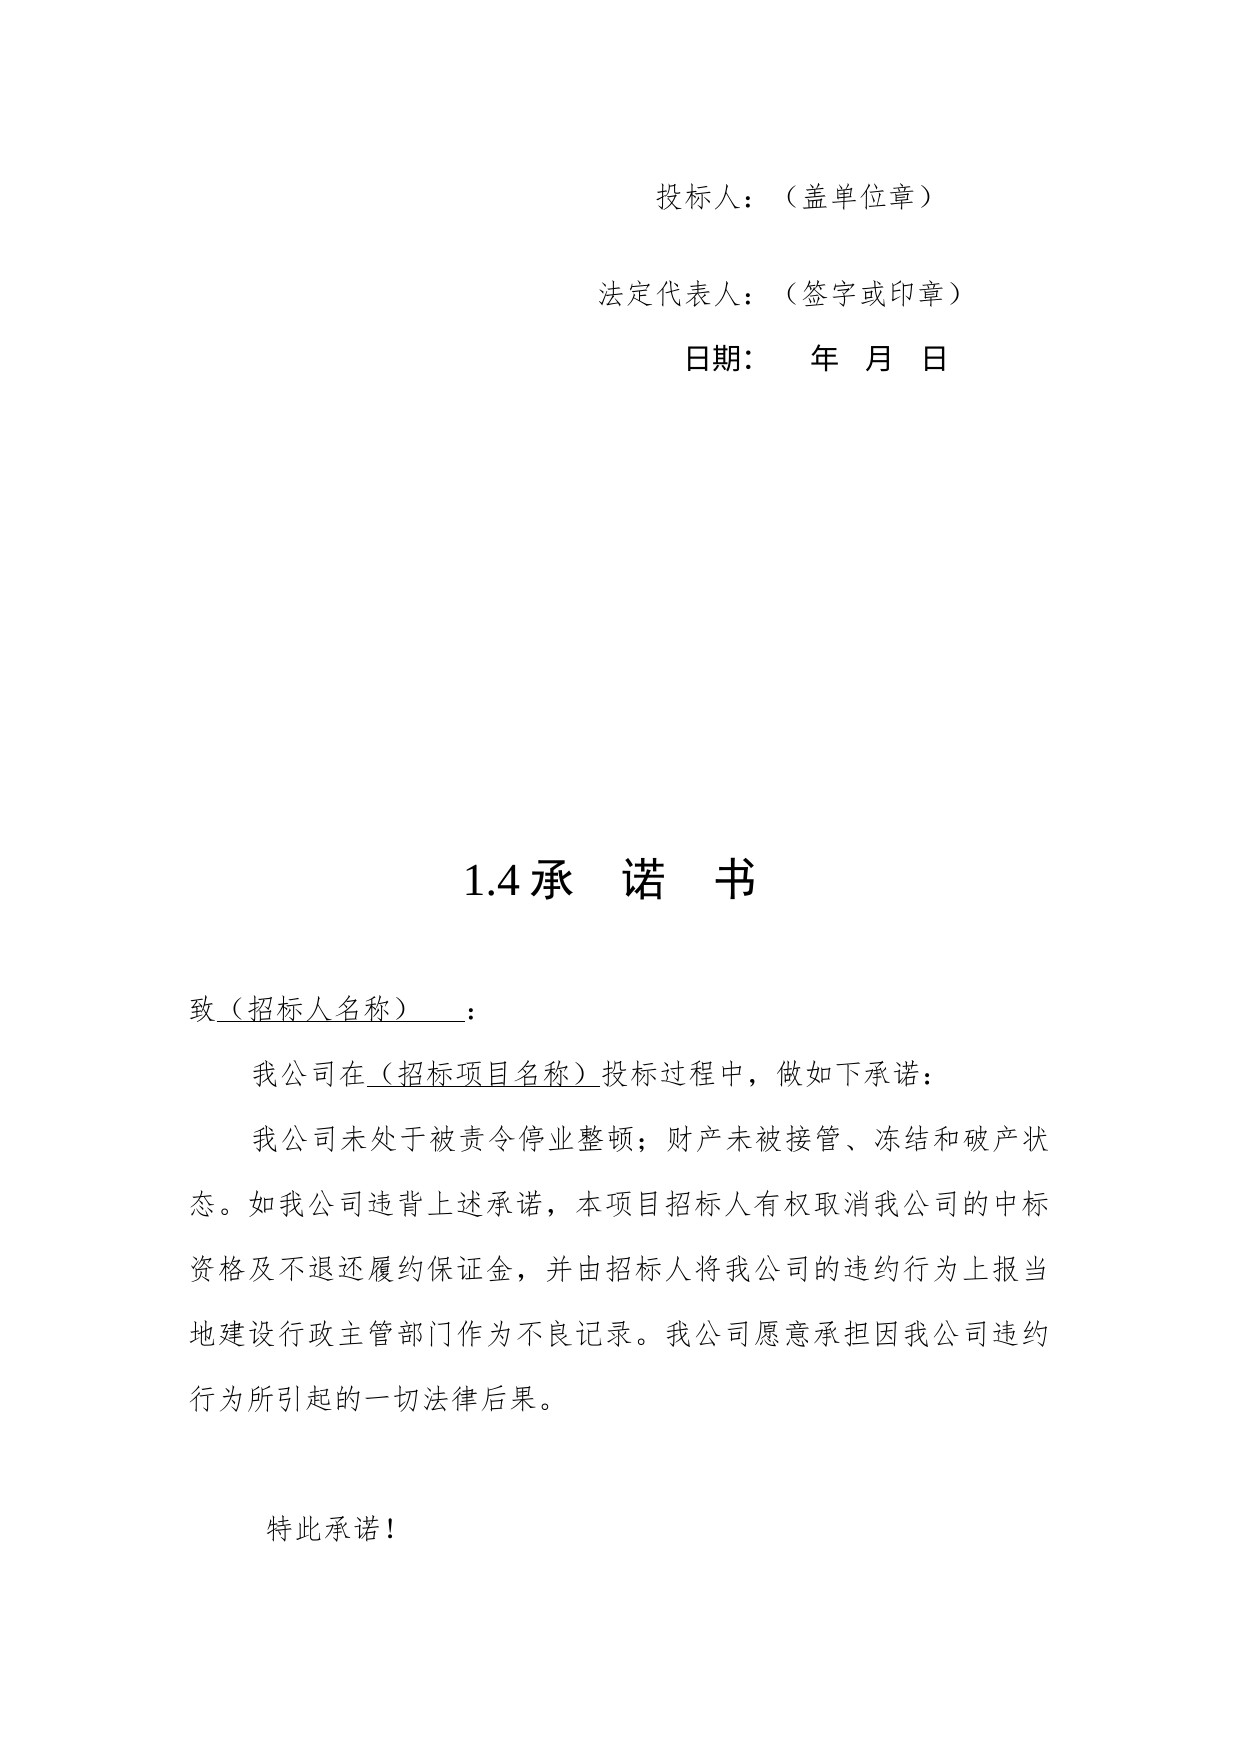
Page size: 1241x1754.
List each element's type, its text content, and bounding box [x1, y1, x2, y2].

text 投标人：（盖单位章） [187, 162, 1053, 227]
text 1.4承 诺 书 [187, 844, 1053, 909]
text 致（招标人名称） ： [187, 974, 1053, 1039]
text 我公司未处于被责令停业整顿；财产未被接管、冻结和破产状态。如我公司违背上述承诺，本项目招标人有权取消我公司的中标资格及不退还履约保证金，并由招标人将我公司的违约行为上报当地建设行政主管部门作为不良记录。我公司愿意承担因我公司违约行为所引起的一切法律后果。 [187, 1104, 1053, 1429]
text 法定代表人：（签字或印章） [187, 259, 1053, 324]
text 日期： 年 月 日 [187, 324, 1053, 389]
text 特此承诺！ [187, 1494, 1053, 1559]
text 我公司在（招标项目名称）投标过程中，做如下承诺： [187, 1039, 1053, 1104]
